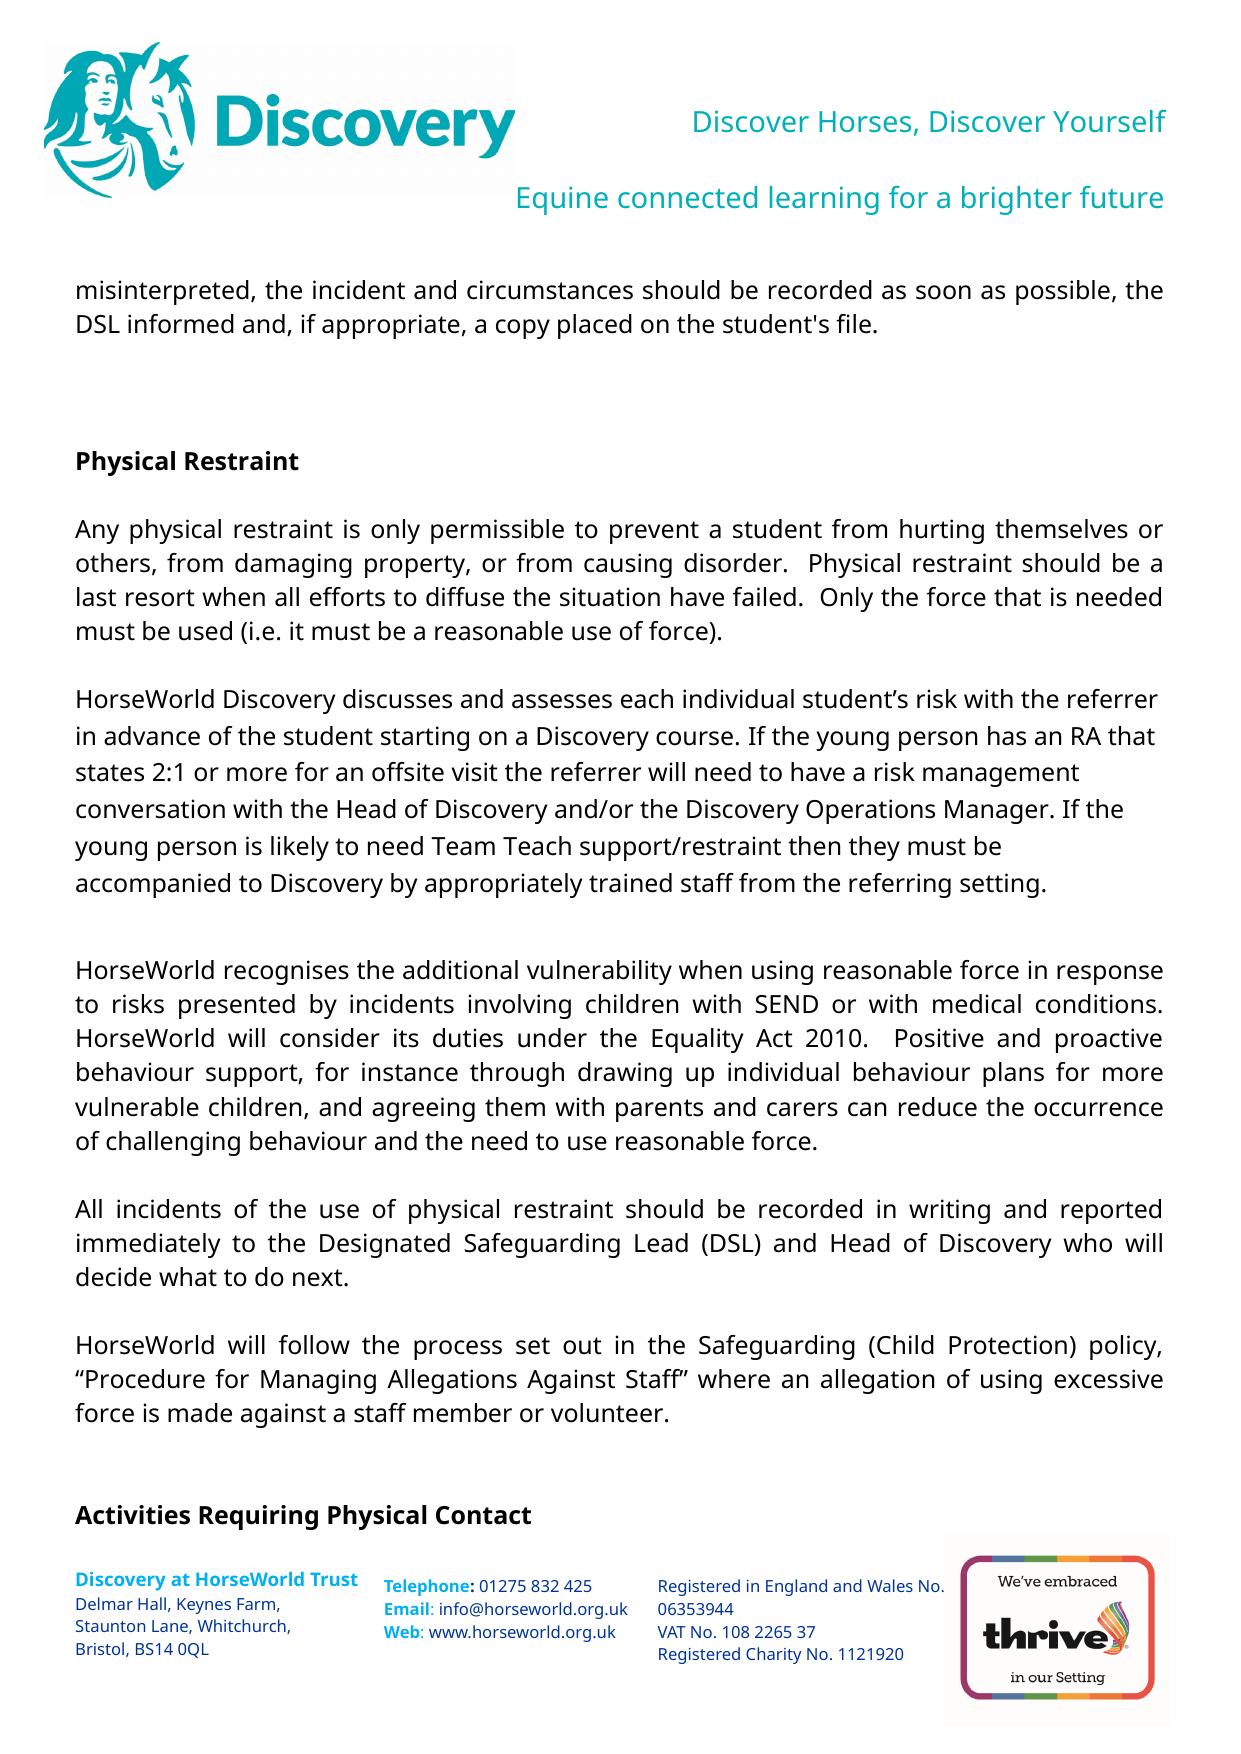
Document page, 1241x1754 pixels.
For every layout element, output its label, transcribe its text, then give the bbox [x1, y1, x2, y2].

text HorseWorld Discovery discusses and assesses each individual student’s risk with the referrer in advance of the student starting on a Discovery course. If the young person has an RA that states 2:1 or more for an offsite visit the referrer will need to have a risk management conversation with the Head of Discovery and/or the Discovery Operations Manager. If the young person is likely to need Team Teach support/restraint then they must be accompanied to Discovery by appropriately trained staff from the referring setting. [75, 682, 1165, 899]
picture [43, 42, 515, 198]
text All incidents of the use of physical restraint should be recorded in writing and reported immediately to the Designated Safeguarding Lead (DSL) and Head of Discovery who will decide what to do next. [75, 1191, 1165, 1293]
text Physical Restraint [75, 443, 1165, 477]
text Any physical restraint is only permissible to prevent a student from hurting themselves or others, from damaging property, or from causing disorder. Physical restraint should be a last resort when all efforts to diffuse the situation have failed. Only the force that is needed must be used (i.e. it must be a reasonable use of force). [75, 511, 1165, 647]
text HorseWorld will follow the process set out in the Safeguarding (Child Protection) policy, “Procedure for Managing Allegations Against Staff” where an allegation of using excessive force is made against a staff member or volunteer. [75, 1328, 1165, 1430]
picture [943, 1534, 1172, 1726]
text HorseWorld recognises the additional vulnerability when using reasonable force in response to risks presented by incidents involving children with SEND or with medical conditions. HorseWorld will consider its duties under the Equality Act 2010. Positive and proactive behaviour support, for instance through drawing up individual behaviour plans for more vulnerable children, and agreeing them with parents and carers can reduce the occurrence of challenging behaviour and the need to use reasonable force. [75, 953, 1165, 1157]
text Activities Requiring Physical Contact [75, 1498, 1165, 1532]
